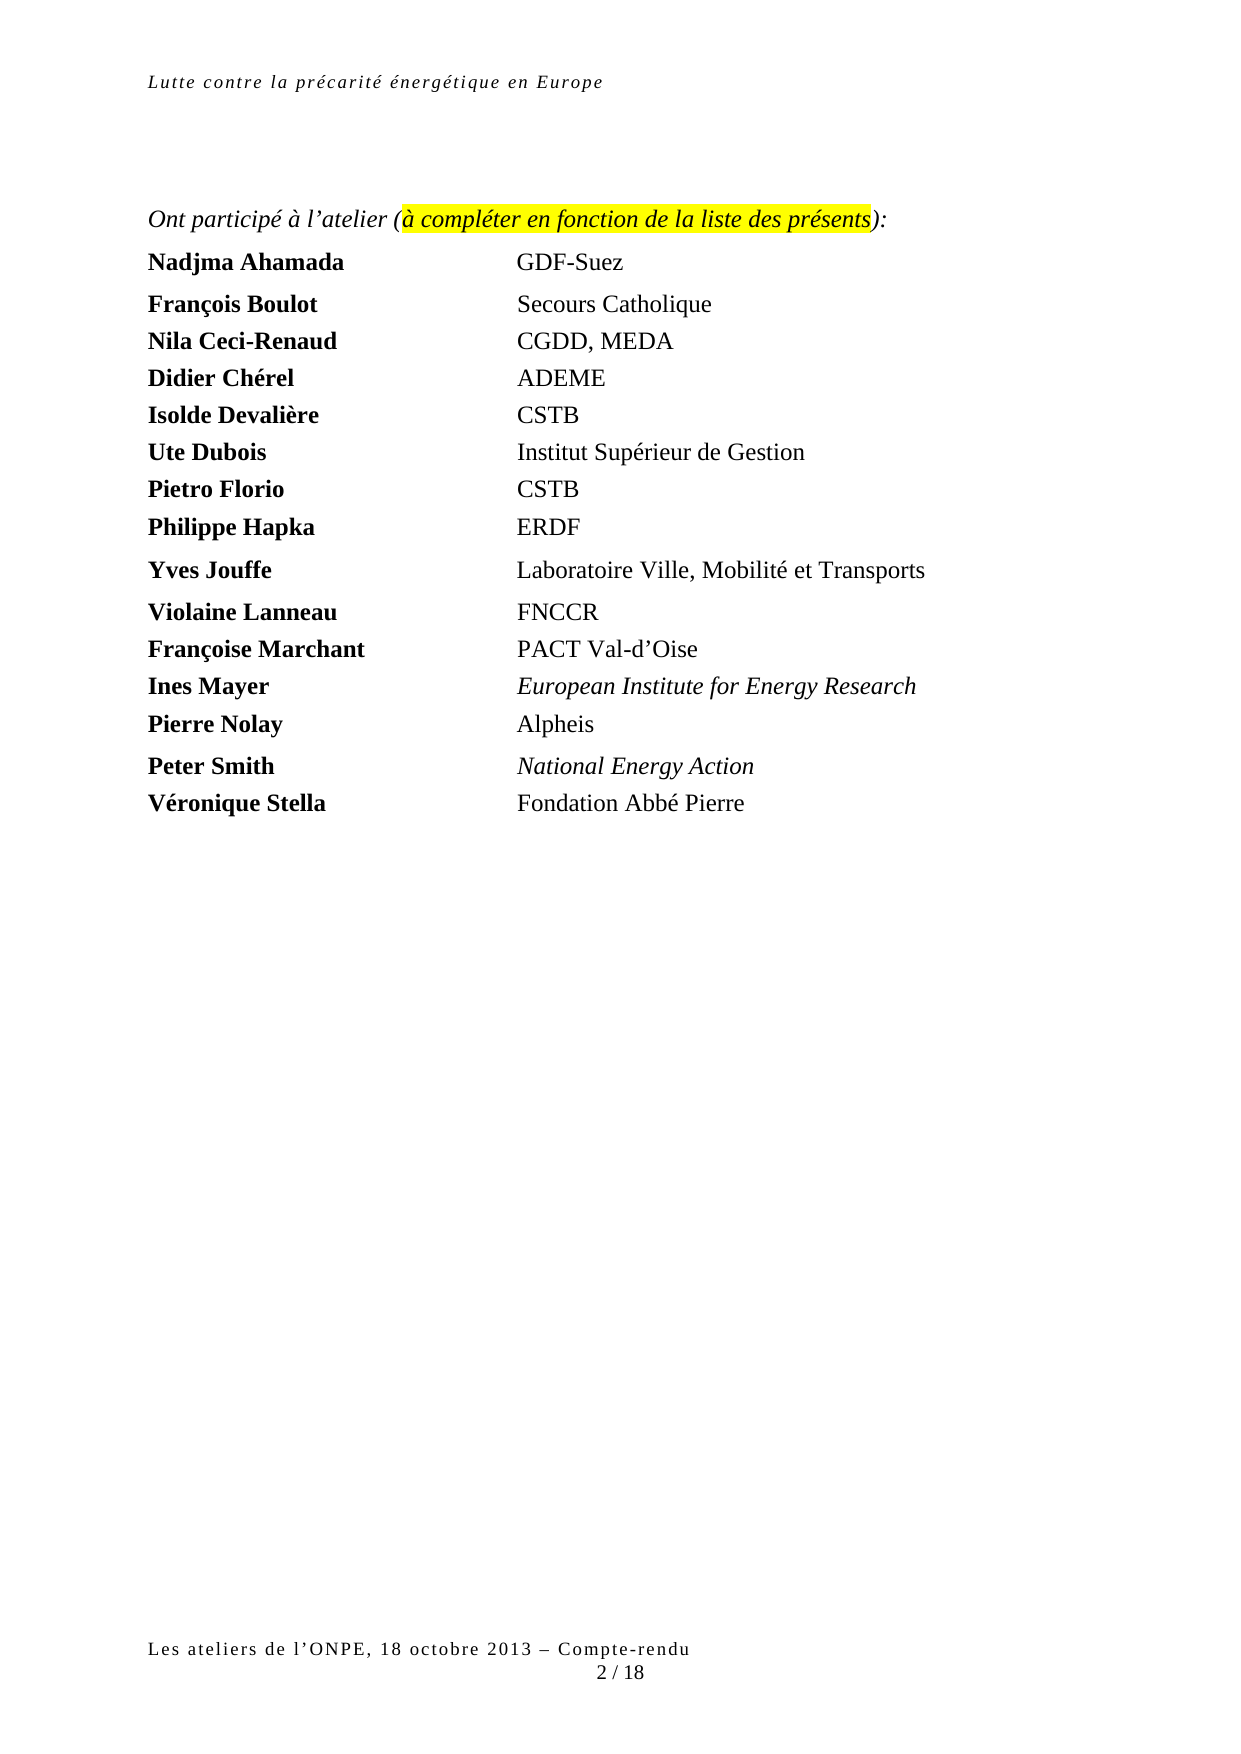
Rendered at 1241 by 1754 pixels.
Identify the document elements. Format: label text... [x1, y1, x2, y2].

subtitle Ont participé à l’atelier (à compléter en fonction de la liste des présents): [148, 203, 1092, 234]
text Nadjma Ahamada GDF-Suez [148, 246, 1092, 276]
text François Boulot Secours Catholique [148, 289, 1092, 318]
text Violaine Lanneau FNCCR [148, 597, 1092, 626]
text Ines Mayer European Institute for Energy Research [148, 671, 1092, 700]
text Pietro Florio CSTB [148, 474, 1092, 503]
text Véronique Stella Fondation Abbé Pierre [148, 788, 1092, 817]
text Yves Jouffe Laboratoire Ville, Mobilité et Transports [148, 554, 1092, 584]
text Pierre Nolay Alpheis [148, 708, 1092, 738]
text Peter Smith National Energy Action [148, 751, 1092, 779]
text Ute Dubois Institut Supérieur de Gestion [148, 437, 1092, 466]
text Didier Chérel ADEME [148, 363, 1092, 392]
text Philippe Hapka ERDF [148, 511, 1092, 542]
text Françoise Marchant PACT Val-d’Oise [148, 634, 1092, 663]
text Nila Ceci-Renaud CGDD, MEDA [148, 326, 1092, 355]
text Isolde Devalière CSTB [148, 400, 1092, 429]
